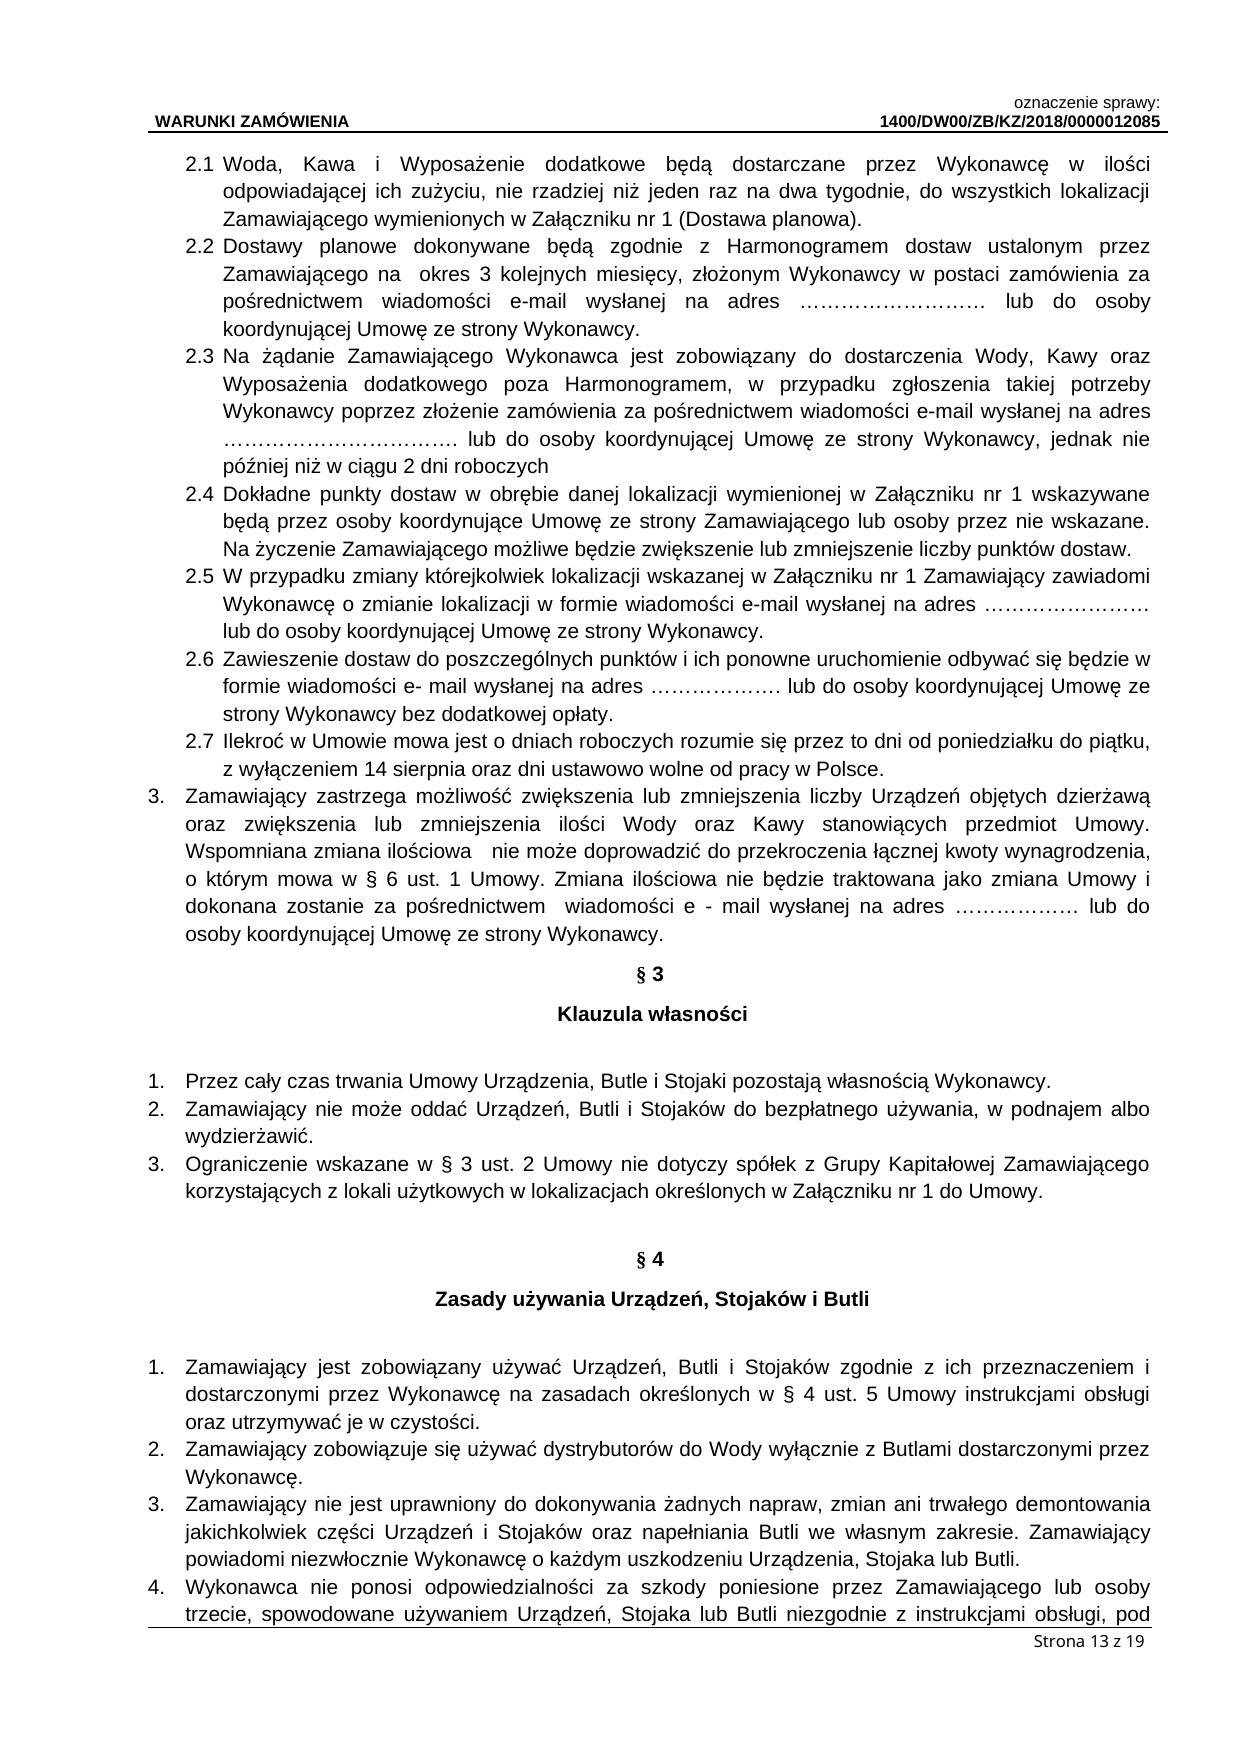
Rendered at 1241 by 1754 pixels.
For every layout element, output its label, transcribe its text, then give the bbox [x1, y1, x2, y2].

text Klauzula własności [148, 1002, 1152, 1026]
list Przez cały czas trwania Umowy Urządzenia, Butle i Stojaki pozostają własnością Wykonawcy. [148, 1069, 1152, 1093]
list Zawieszenie dostaw do poszczególnych punktów i ich ponowne uruchomienie odbywać się będzie w formie wiadomości e- mail wysłanej na adres ………………. lub do osoby koordynującej Umowę ze strony Wykonawcy bez dodatkowej opłaty. [185, 647, 1152, 726]
list Dostawy planowe dokonywane będą zgodnie z Harmonogramem dostaw ustalonym przez Zamawiającego na okres 3 kolejnych miesięcy, złożonym Wykonawcy w postaci zamówienia za pośrednictwem wiadomości e-mail wysłanej na adres ……………………… lub do osoby koordynującej Umowę ze strony Wykonawcy. [185, 234, 1152, 341]
list W przypadku zmiany którejkolwiek lokalizacji wskazanej w Załączniku nr 1 Zamawiający zawiadomi Wykonawcę o zmianie lokalizacji w formie wiadomości e-mail wysłanej na adres …………………… lub do osoby koordynującej Umowę ze strony Wykonawcy. [185, 564, 1152, 643]
text 3 [148, 962, 1152, 986]
list Zamawiający zobowiązuje się używać dystrybutorów do Wody wyłącznie z Butlami dostarczonymi przez Wykonawcę. [148, 1437, 1152, 1488]
list Zamawiający jest zobowiązany używać Urządzeń, Butli i Stojaków zgodnie z ich przeznaczeniem i dostarczonymi przez Wykonawcę na zasadach określonych w § 4 ust. 5 Umowy instrukcjami obsługi oraz utrzymywać je w czystości. [148, 1354, 1152, 1433]
list Zamawiający nie może oddać Urządzeń, Butli i Stojaków do bezpłatnego używania, w podnajem albo wydzierżawić. [148, 1097, 1152, 1148]
list Zamawiający zastrzega możliwość zwiększenia lub zmniejszenia liczby Urządzeń objętych dzierżawą oraz zwiększenia lub zmniejszenia ilości Wody oraz Kawy stanowiących przedmiot Umowy. Wspomniana zmiana ilościowa nie może doprowadzić do przekroczenia łącznej kwoty wynagrodzenia, o którym mowa w § 6 ust. 1 Umowy. Zmiana ilościowa nie będzie traktowana jako zmiana Umowy i dokonana zostanie za pośrednictwem wiadomości e - mail wysłanej na adres ……………… lub do osoby koordynującej Umowę ze strony Wykonawcy. [148, 784, 1152, 946]
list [148, 1574, 1152, 1626]
list Woda, Kawa i Wyposażenie dodatkowe będą dostarczane przez Wykonawcę w ilości odpowiadającej ich zużyciu, nie rzadziej niż jeden raz na dwa tygodnie, do wszystkich lokalizacji Zamawiającego wymienionych w Załączniku nr 1 (Dostawa planowa). [185, 152, 1152, 231]
list Ograniczenie wskazane w § 3 ust. 2 Umowy nie dotyczy spółek z Grupy Kapitałowej Zamawiającego korzystających z lokali użytkowych w lokalizacjach określonych w Załączniku nr 1 do Umowy. [148, 1152, 1152, 1203]
list Ilekroć w Umowie mowa jest o dniach roboczych rozumie się przez to dni od poniedziałku do piątku, z wyłączeniem 14 sierpnia oraz dni ustawowo wolne od pracy w Polsce. [185, 729, 1152, 781]
list Na żądanie Zamawiającego Wykonawca jest zobowiązany do dostarczenia Wody, Kawy oraz Wyposażenia dodatkowego poza Harmonogramem, w przypadku zgłoszenia takiej potrzeby Wykonawcy poprzez złożenie zamówienia za pośrednictwem wiadomości e-mail wysłanej na adres ……………………………. lub do osoby koordynującej Umowę ze strony Wykonawcy, jednak nie później niż w ciągu 2 dni roboczych [185, 344, 1152, 478]
list Dokładne punkty dostaw w obrębie danej lokalizacji wymienionej w Załączniku nr 1 wskazywane będą przez osoby koordynujące Umowę ze strony Zamawiającego lub osoby przez nie wskazane. Na życzenie Zamawiającego możliwe będzie zwiększenie lub zmniejszenie liczby punktów dostaw. [185, 482, 1152, 561]
text 4 [148, 1247, 1152, 1271]
text Zasady używania Urządzeń, Stojaków i Butli [148, 1287, 1152, 1311]
list Zamawiający nie jest uprawniony do dokonywania żadnych napraw, zmian ani trwałego demontowania jakichkolwiek części Urządzeń i Stojaków oraz napełniania Butli we własnym zakresie. Zamawiający powiadomi niezwłocznie Wykonawcę o każdym uszkodzeniu Urządzenia, Stojaka lub Butli. [148, 1492, 1152, 1571]
